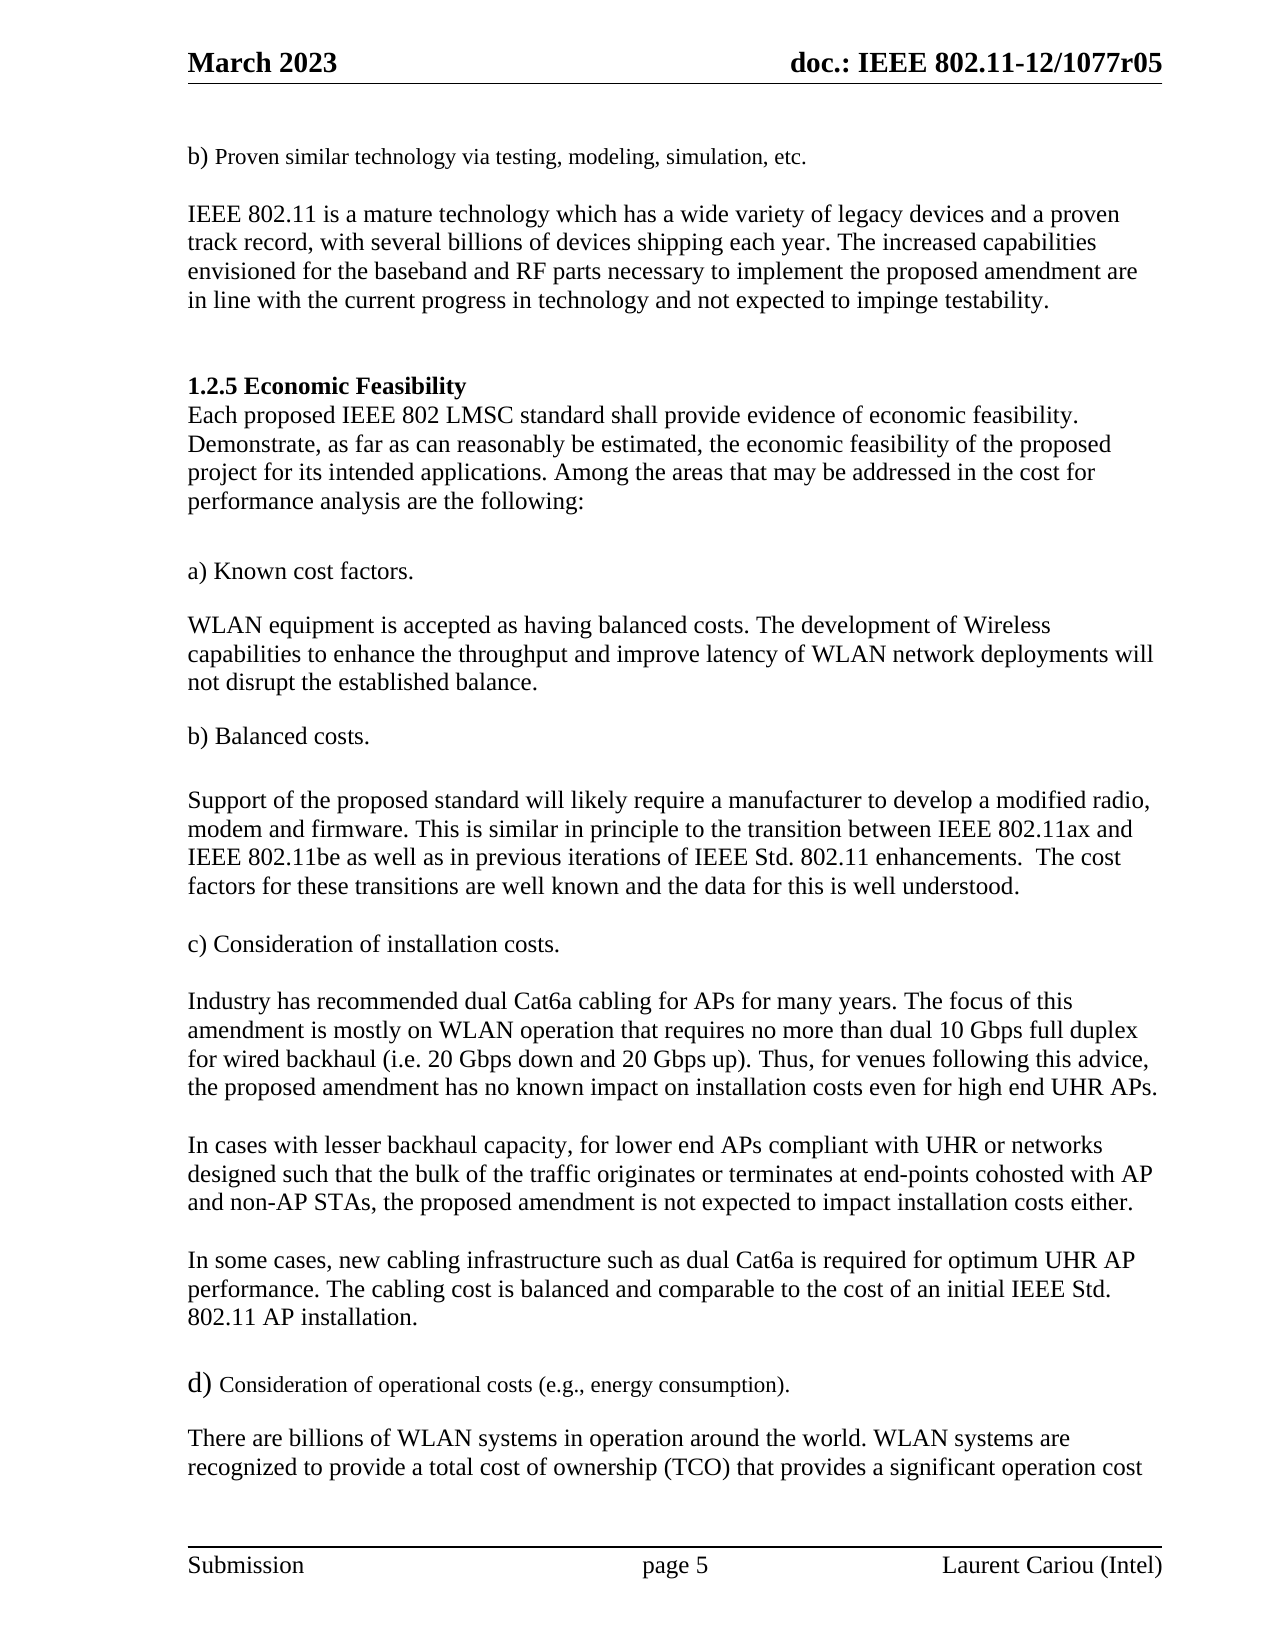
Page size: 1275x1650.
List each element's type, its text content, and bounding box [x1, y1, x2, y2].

text IEEE 802.11 is a mature technology which has a wide variety of legacy devices and a proven track record, with several billions of devices shipping each year. The increased capabilities envisioned for the baseband and RF parts necessary to implement the proposed amendment are in line with the current progress in technology and not expected to impinge testability. [187, 199, 1162, 314]
text d) Consideration of operational costs (e.g., energy consumption). [187, 1365, 1162, 1398]
list b) Balanced costs. [187, 721, 1162, 750]
text b) Proven similar technology via testing, modeling, simulation, etc. [187, 141, 1162, 170]
text Each proposed IEEE 802 LMSC standard shall provide evidence of economic feasibility. Demonstrate, as far as can reasonably be estimated, the economic feasibility of the proposed project for its intended applications. Among the areas that may be addressed in the cost for performance analysis are the following: [187, 400, 1162, 515]
text Industry has recommended dual Cat6a cabling for APs for many years. The focus of this amendment is mostly on WLAN operation that requires no more than dual 10 Gbps full duplex for wired backhaul (i.e. 20 Gbps down and 20 Gbps up). Thus, for venues following this advice, the proposed amendment has no known impact on installation costs even for high end UHR APs. [187, 986, 1162, 1101]
text In cases with lesser backhaul capacity, for lower end APs compliant with UHR or networks designed such that the bulk of the traffic originates or terminates at end-points cohosted with AP and non-AP STAs, the proposed amendment is not expected to impact installation costs either. [187, 1130, 1162, 1216]
text In some cases, new cabling infrastructure such as dual Cat6a is required for optimum UHR AP performance. The cabling cost is balanced and comparable to the cost of an initial IEEE Std. 802.11 AP installation. [187, 1245, 1162, 1331]
text 1.2.5 Economic Feasibility [187, 371, 1162, 400]
text c) Consideration of installation costs. [187, 929, 1162, 957]
text Support of the proposed standard will likely require a manufacturer to develop a modified radio, modem and firmware. This is similar in principle to the transition between IEEE 802.11ax and IEEE 802.11be as well as in previous iterations of IEEE Std. 802.11 enhancements. The cost factors for these transitions are well known and the data for this is well understood. [187, 785, 1162, 900]
list WLAN equipment is accepted as having balanced costs. The development of Wireless capabilities to enhance the throughput and improve latency of WLAN network deployments will not disrupt the established balance. [187, 610, 1162, 696]
text a) Known cost factors. [187, 556, 1162, 585]
